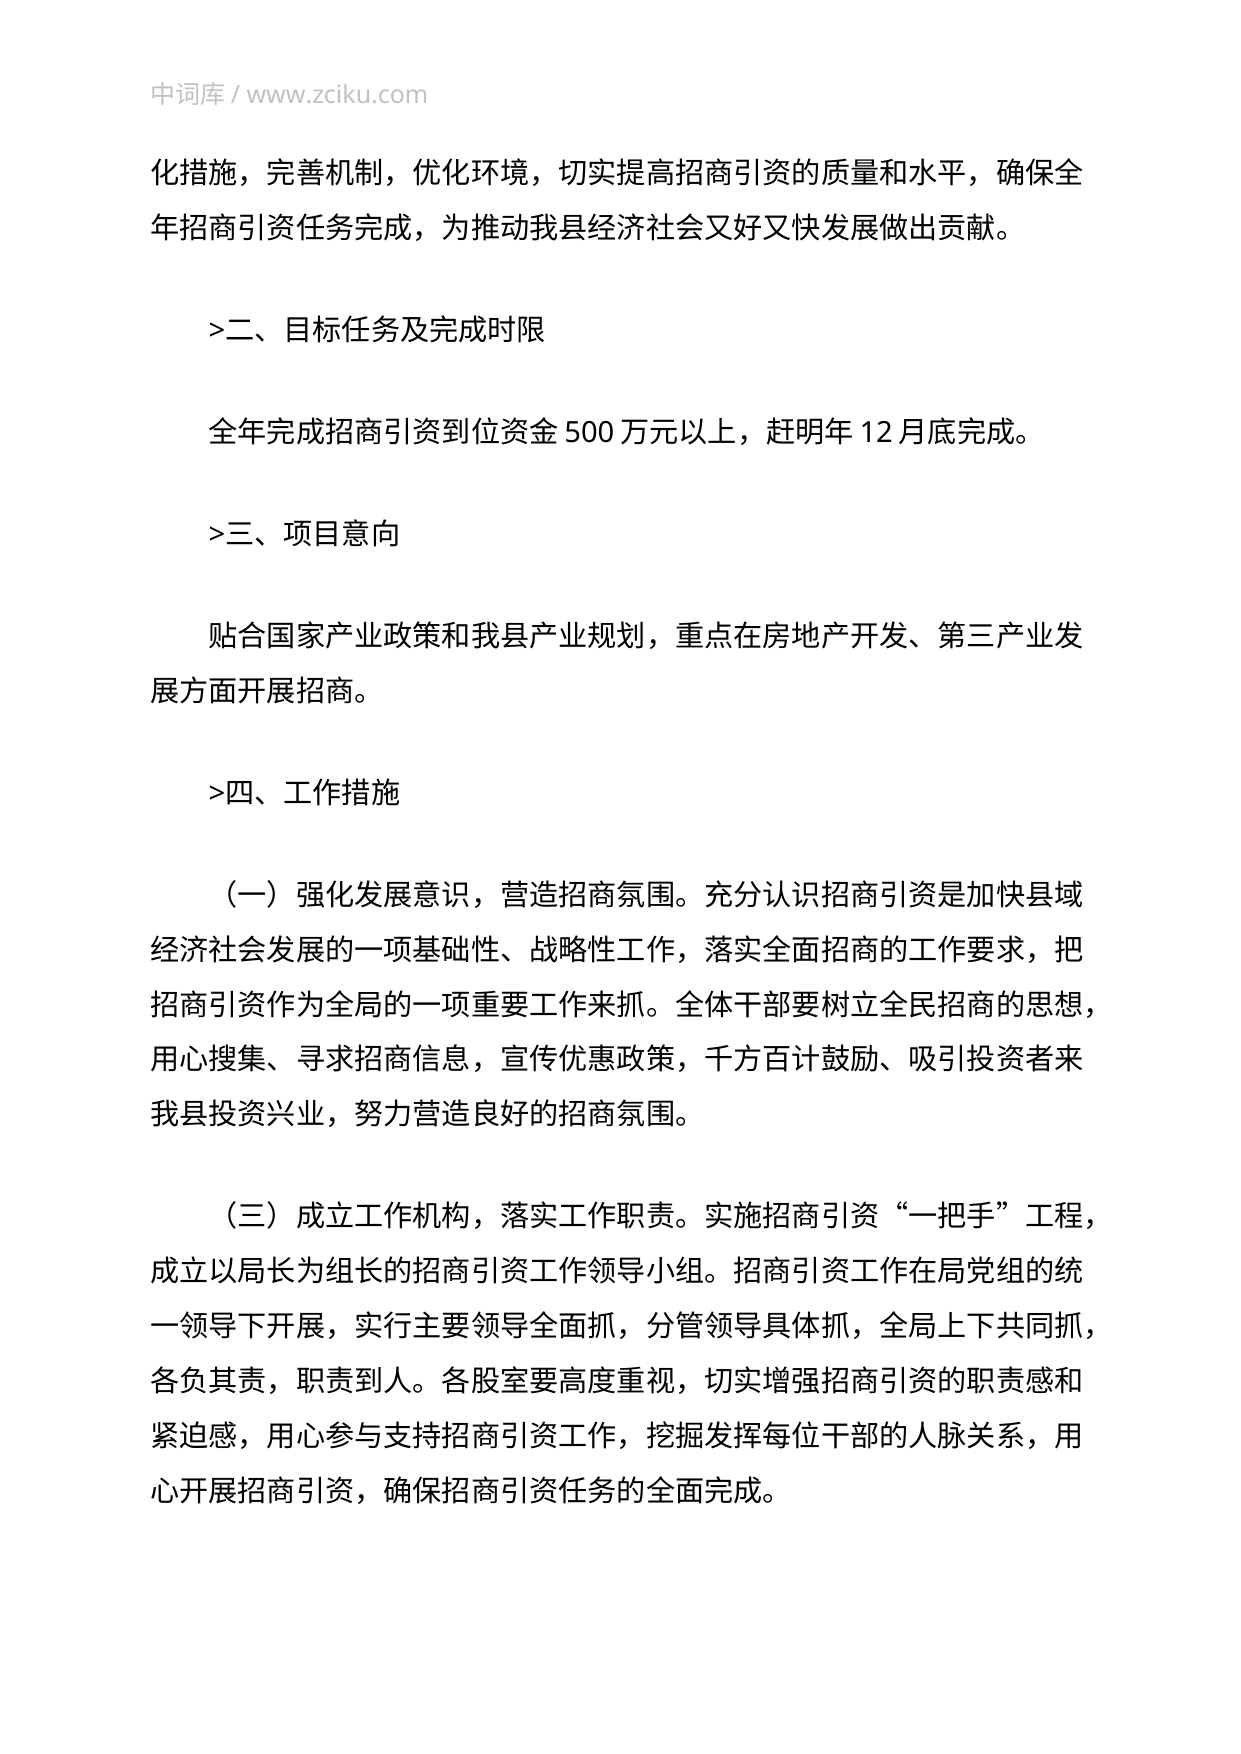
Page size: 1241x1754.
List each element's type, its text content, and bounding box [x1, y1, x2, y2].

text （三）成立工作机构，落实工作职责。实施招商引资“一把手”工程，成立以局长为组长的招商引资工作领导小组。招商引资工作在局党组的统一领导下开展，实行主要领导全面抓，分管领导具体抓，全局上下共同抓，各负其责，职责到人。各股室要高度重视，切实增强招商引资的职责感和紧迫感，用心参与支持招商引资工作，挖掘发挥每位干部的人脉关系，用心开展招商引资，确保招商引资任务的全面完成。 [150, 1193, 1090, 1509]
text 贴合国家产业政策和我县产业规划，重点在房地产开发、第三产业发展方面开展招商。 [150, 613, 1090, 710]
text >二、目标任务及完成时限 [150, 307, 1090, 349]
text >四、工作措施 [150, 769, 1090, 812]
text （一）强化发展意识，营造招商氛围。充分认识招商引资是加快县域经济社会发展的一项基础性、战略性工作，落实全面招商的工作要求，把招商引资作为全局的一项重要工作来抓。全体干部要树立全民招商的思想，用心搜集、寻求招商信息，宣传优惠政策，千方百计鼓励、吸引投资者来我县投资兴业，努力营造良好的招商氛围。 [150, 871, 1090, 1133]
text >三、项目意向 [150, 511, 1090, 553]
text 全年完成招商引资到位资金500万元以上，赶明年12月底完成。 [150, 409, 1090, 451]
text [150, 150, 1090, 247]
